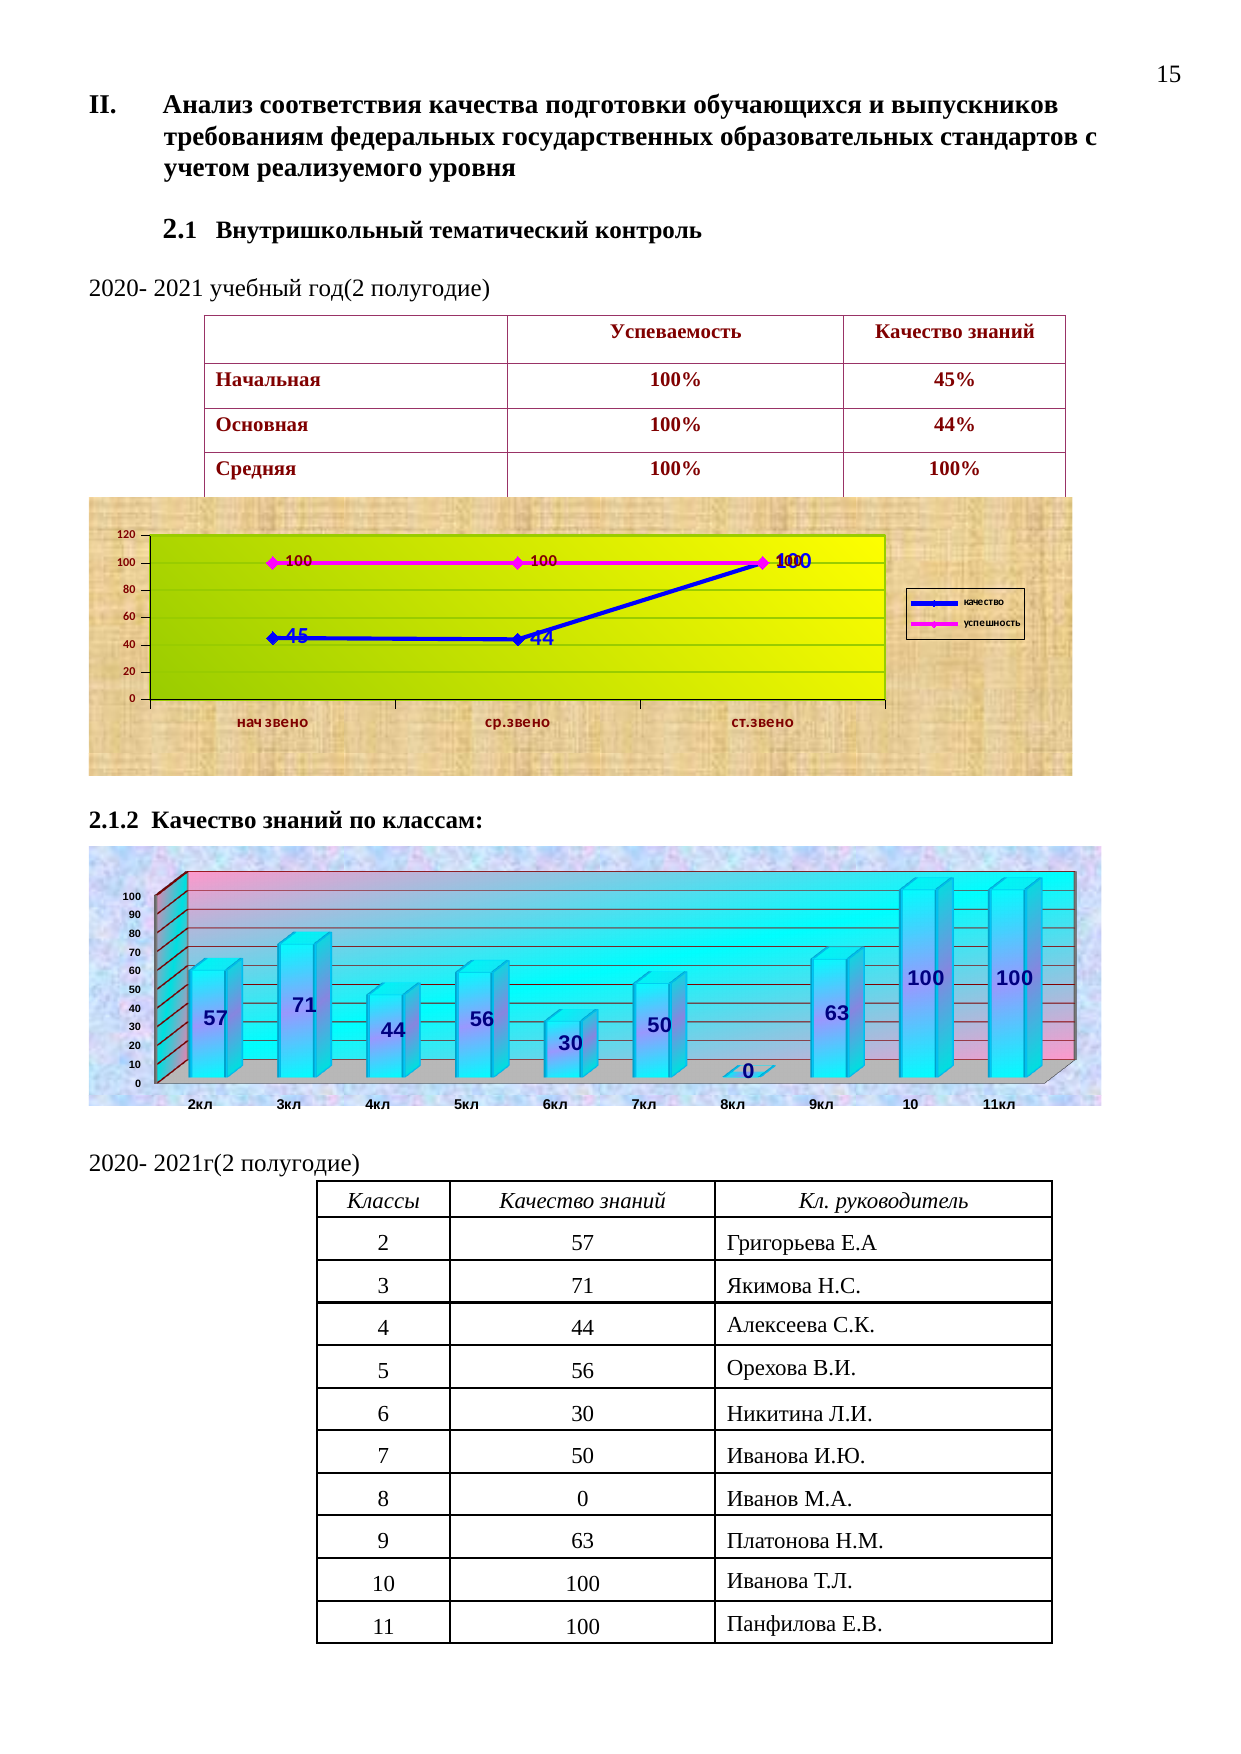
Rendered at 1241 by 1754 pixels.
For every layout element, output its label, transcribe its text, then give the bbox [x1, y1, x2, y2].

table_cell 100 [451, 1602, 714, 1642]
table_cell 56 [451, 1346, 714, 1387]
picture [88, 497, 1073, 776]
table_cell 100 [451, 1559, 714, 1599]
table_header Качество знаний [844, 316, 1065, 363]
table_cell 44 [451, 1304, 714, 1344]
table_cell Средняя [205, 453, 507, 497]
table_cell 63 [451, 1516, 714, 1557]
table_cell 2 [318, 1218, 449, 1259]
table_header [205, 316, 507, 363]
table_cell 3 [318, 1261, 449, 1301]
table_cell Иванова Т.Л. [716, 1559, 1051, 1599]
table_cell Орехова В.И. [716, 1346, 1051, 1387]
list Анализ соответствия качества подготовки обучающихся и выпускников требованиям федеральных государственных образовательных стандартов с учетом реализуемого уровня [89, 89, 1181, 182]
table_cell 4 [318, 1304, 449, 1344]
table_header Качество знаний [451, 1182, 714, 1216]
text 2.1.2 Качество знаний по классам: [89, 805, 1181, 834]
table_header Классы [318, 1182, 449, 1216]
table_cell 100% [508, 364, 843, 408]
text 2.1 Внутришкольный тематический контроль [89, 211, 1181, 244]
table_cell Начальная [205, 364, 507, 408]
table_cell 0 [451, 1474, 714, 1514]
table_cell Иванов М.А. [716, 1474, 1051, 1514]
table_cell Основная [205, 409, 507, 452]
text 2020- 2021г(2 полугодие) [89, 1148, 1181, 1177]
table_cell 9 [318, 1516, 449, 1557]
table_header Успеваемость [508, 316, 843, 363]
table_cell Иванова И.Ю. [716, 1431, 1051, 1472]
table_cell 30 [451, 1389, 714, 1429]
table_cell 50 [451, 1431, 714, 1472]
table_cell 71 [451, 1261, 714, 1301]
table_cell 45% [844, 364, 1065, 408]
table_cell Якимова Н.С. [716, 1261, 1051, 1301]
table_header Кл. руководитель [716, 1182, 1051, 1216]
table_cell 10 [318, 1559, 449, 1599]
table_cell 11 [318, 1602, 449, 1642]
table_cell 100% [508, 409, 843, 452]
table_cell 7 [318, 1431, 449, 1472]
table_cell 100% [508, 453, 843, 497]
picture [88, 846, 1102, 1106]
text 2020- 2021 учебный год(2 полугодие) [89, 273, 1181, 302]
table_cell 6 [318, 1389, 449, 1429]
table_cell 100% [844, 453, 1065, 497]
table_cell 57 [451, 1218, 714, 1259]
table_cell 5 [318, 1346, 449, 1387]
table_cell Платонова Н.М. [716, 1516, 1051, 1557]
table_cell Алексеева С.К. [716, 1304, 1051, 1344]
table_cell 8 [318, 1474, 449, 1514]
table_cell Григорьева Е.А [716, 1218, 1051, 1259]
table_cell Никитина Л.И. [716, 1389, 1051, 1429]
table_cell Панфилова Е.В. [716, 1602, 1051, 1642]
table_cell 44% [844, 409, 1065, 452]
